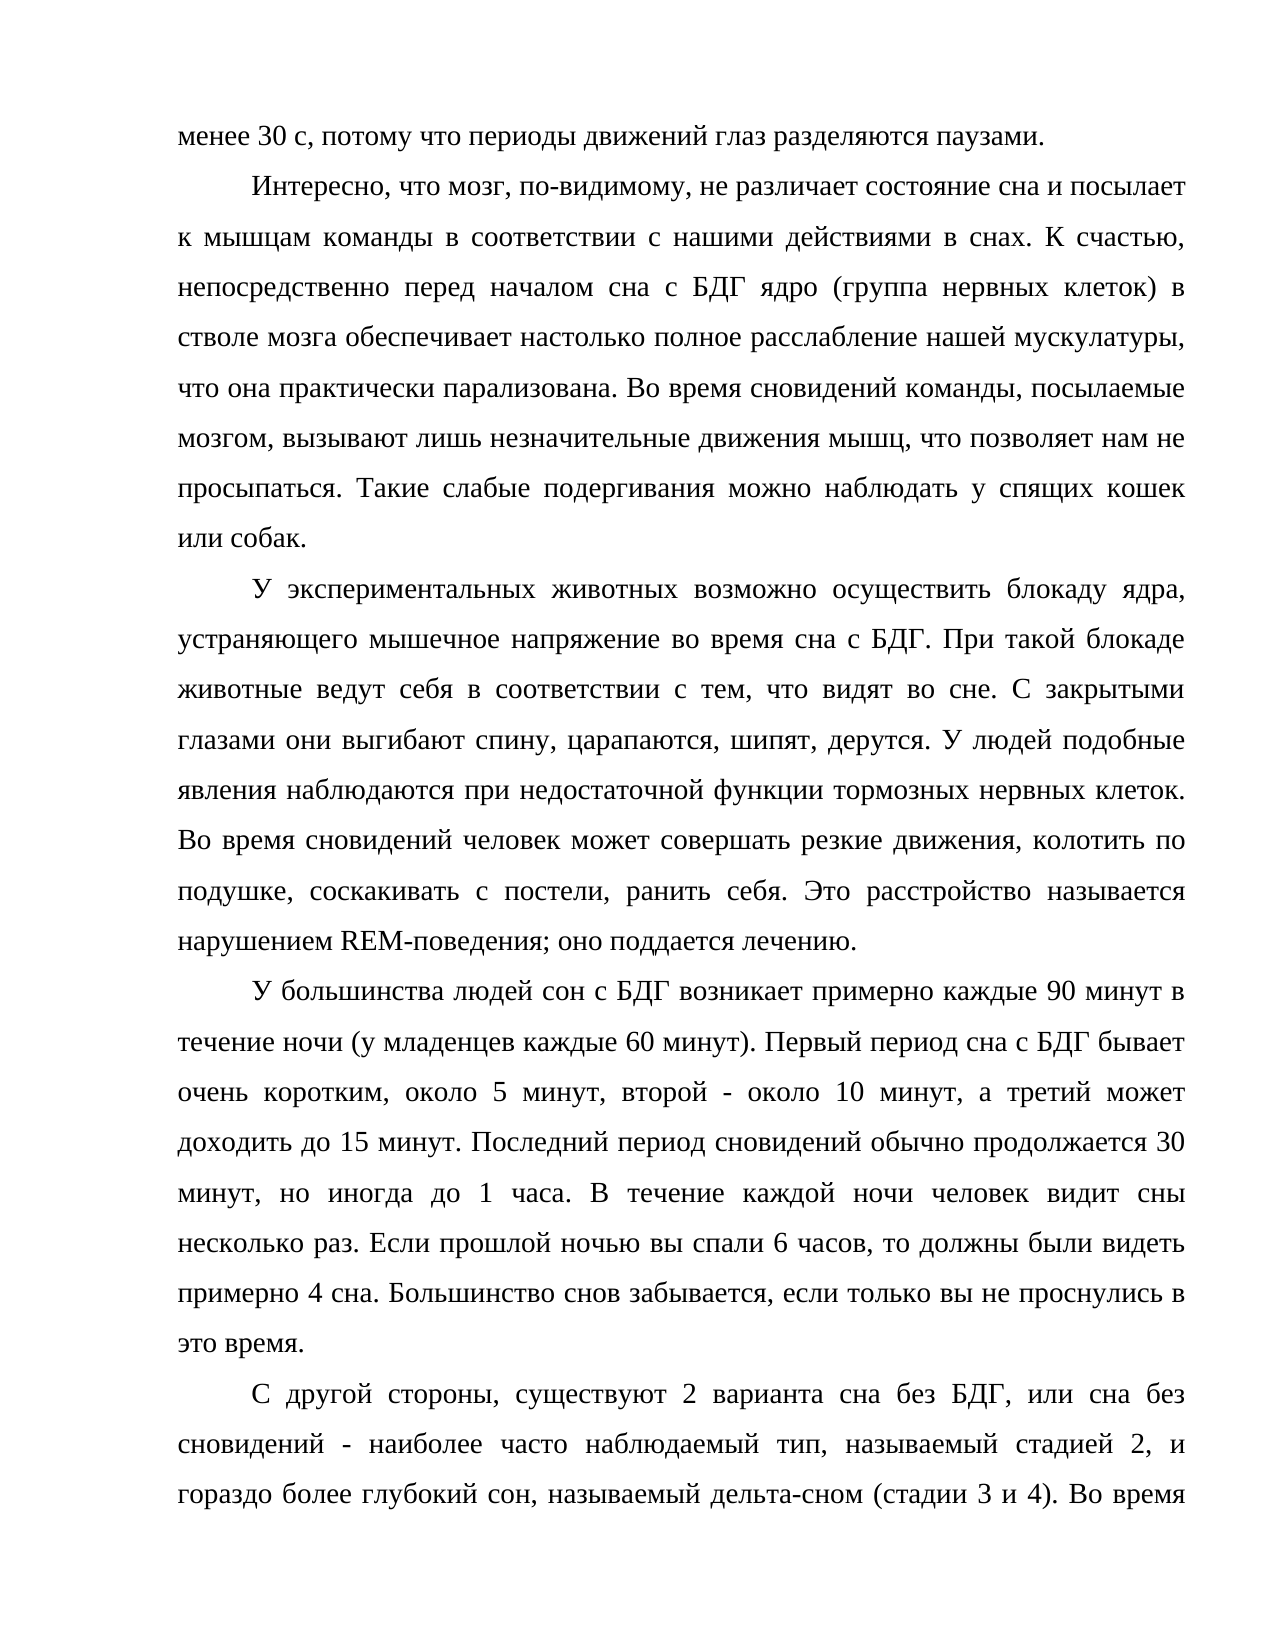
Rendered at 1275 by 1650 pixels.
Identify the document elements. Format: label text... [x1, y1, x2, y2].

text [177, 118, 1186, 152]
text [177, 1376, 1186, 1510]
text У экспериментальных животных возможно осуществить блокаду ядра, устраняющего мышечное напряжение во время сна с БДГ. При такой блокаде животные ведут себя в соответствии с тем, что видят во сне. С закрытыми глазами они выгибают спину, царапаются, шипят, дерутся. У людей подобные явления наблюдаются при недостаточной функции тормозных нервных клеток. Во время сновидений человек может совершать резкие движения, колотить по подушке, соскакивать с постели, ранить себя. Это расстройство называется нарушением REM-поведения; оно поддается лечению. [177, 571, 1186, 957]
text Интересно, что мозг, по-видимому, не различает состояние сна и посылает к мышцам команды в соответствии с нашими действиями в снах. К счастью, непосредственно перед началом сна с БДГ ядро (группа нервных клеток) в стволе мозга обеспечивает настолько полное расслабление нашей мускулатуры, что она практически парализована. Во время сновидений команды, посылаемые мозгом, вызывают лишь незначительные движения мышц, что позволяет нам не просыпаться. Такие слабые подергивания можно наблюдать у спящих кошек или собак. [177, 168, 1186, 554]
text У большинства людей сон с БДГ возникает примерно каждые 90 минут в течение ночи (у младенцев каждые 60 минут). Первый период сна с БДГ бывает очень коротким, около 5 минут, второй - около 10 минут, а третий может доходить до 15 минут. Последний период сновидений обычно продолжается 30 минут, но иногда до 1 часа. В течение каждой ночи человек видит сны несколько раз. Если прошлой ночью вы спали 6 часов, то должны были видеть примерно 4 сна. Большинство снов забывается, если только вы не проснулись в это время. [177, 973, 1186, 1359]
